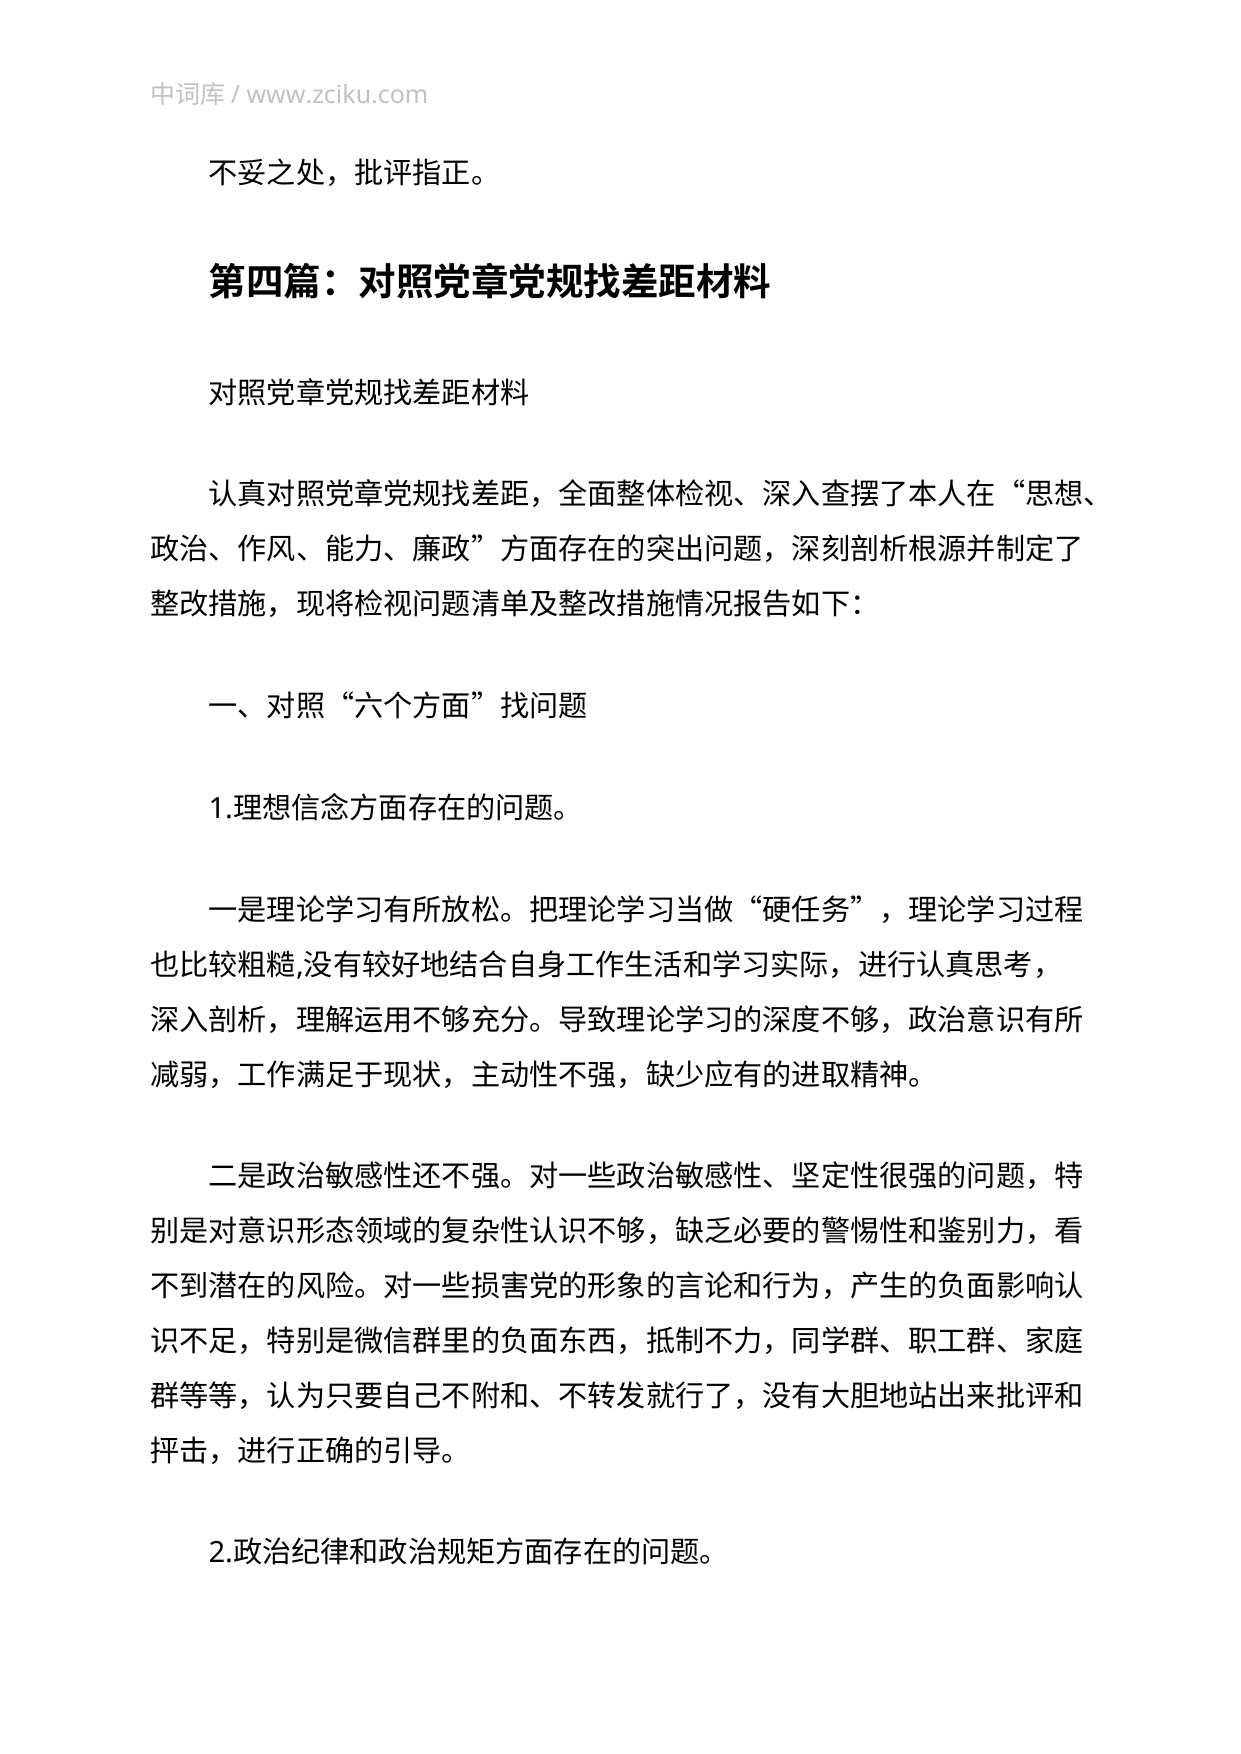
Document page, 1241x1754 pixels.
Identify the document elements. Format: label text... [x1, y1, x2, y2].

text 二是政治敏感性还不强。对一些政治敏感性、坚定性很强的问题，特别是对意识形态领域的复杂性认识不够，缺乏必要的警惕性和鉴别力，看不到潜在的风险。对一些损害党的形象的言论和行为，产生的负面影响认识不足，特别是微信群里的负面东西，抵制不力，同学群、职工群、家庭群等等，认为只要自己不附和、不转发就行了，没有大胆地站出来批评和抨击，进行正确的引导。 [150, 1153, 1090, 1469]
text 第四篇：对照党章党规找差距材料 [150, 252, 1090, 306]
text 1.理想信念方面存在的问题。 [150, 784, 1090, 827]
text 一是理论学习有所放松。把理论学习当做“硬任务”，理论学习过程也比较粗糙,没有较好地结合自身工作生活和学习实际，进行认真思考，深入剖析，理解运用不够充分。导致理论学习的深度不够，政治意识有所减弱，工作满足于现状，主动性不强，缺少应有的进取精神。 [150, 886, 1090, 1093]
text 2.政治纪律和政治规矩方面存在的问题。 [150, 1529, 1090, 1571]
text 一、对照“六个方面”找问题 [150, 682, 1090, 725]
text 不妥之处，批评指正。 [150, 150, 1090, 192]
text 认真对照党章党规找差距，全面整体检视、深入查摆了本人在“思想、政治、作风、能力、廉政”方面存在的突出问题，深刻剖析根源并制定了整改措施，现将检视问题清单及整改措施情况报告如下： [150, 471, 1090, 623]
text 对照党章党规找差距材料 [150, 369, 1090, 411]
